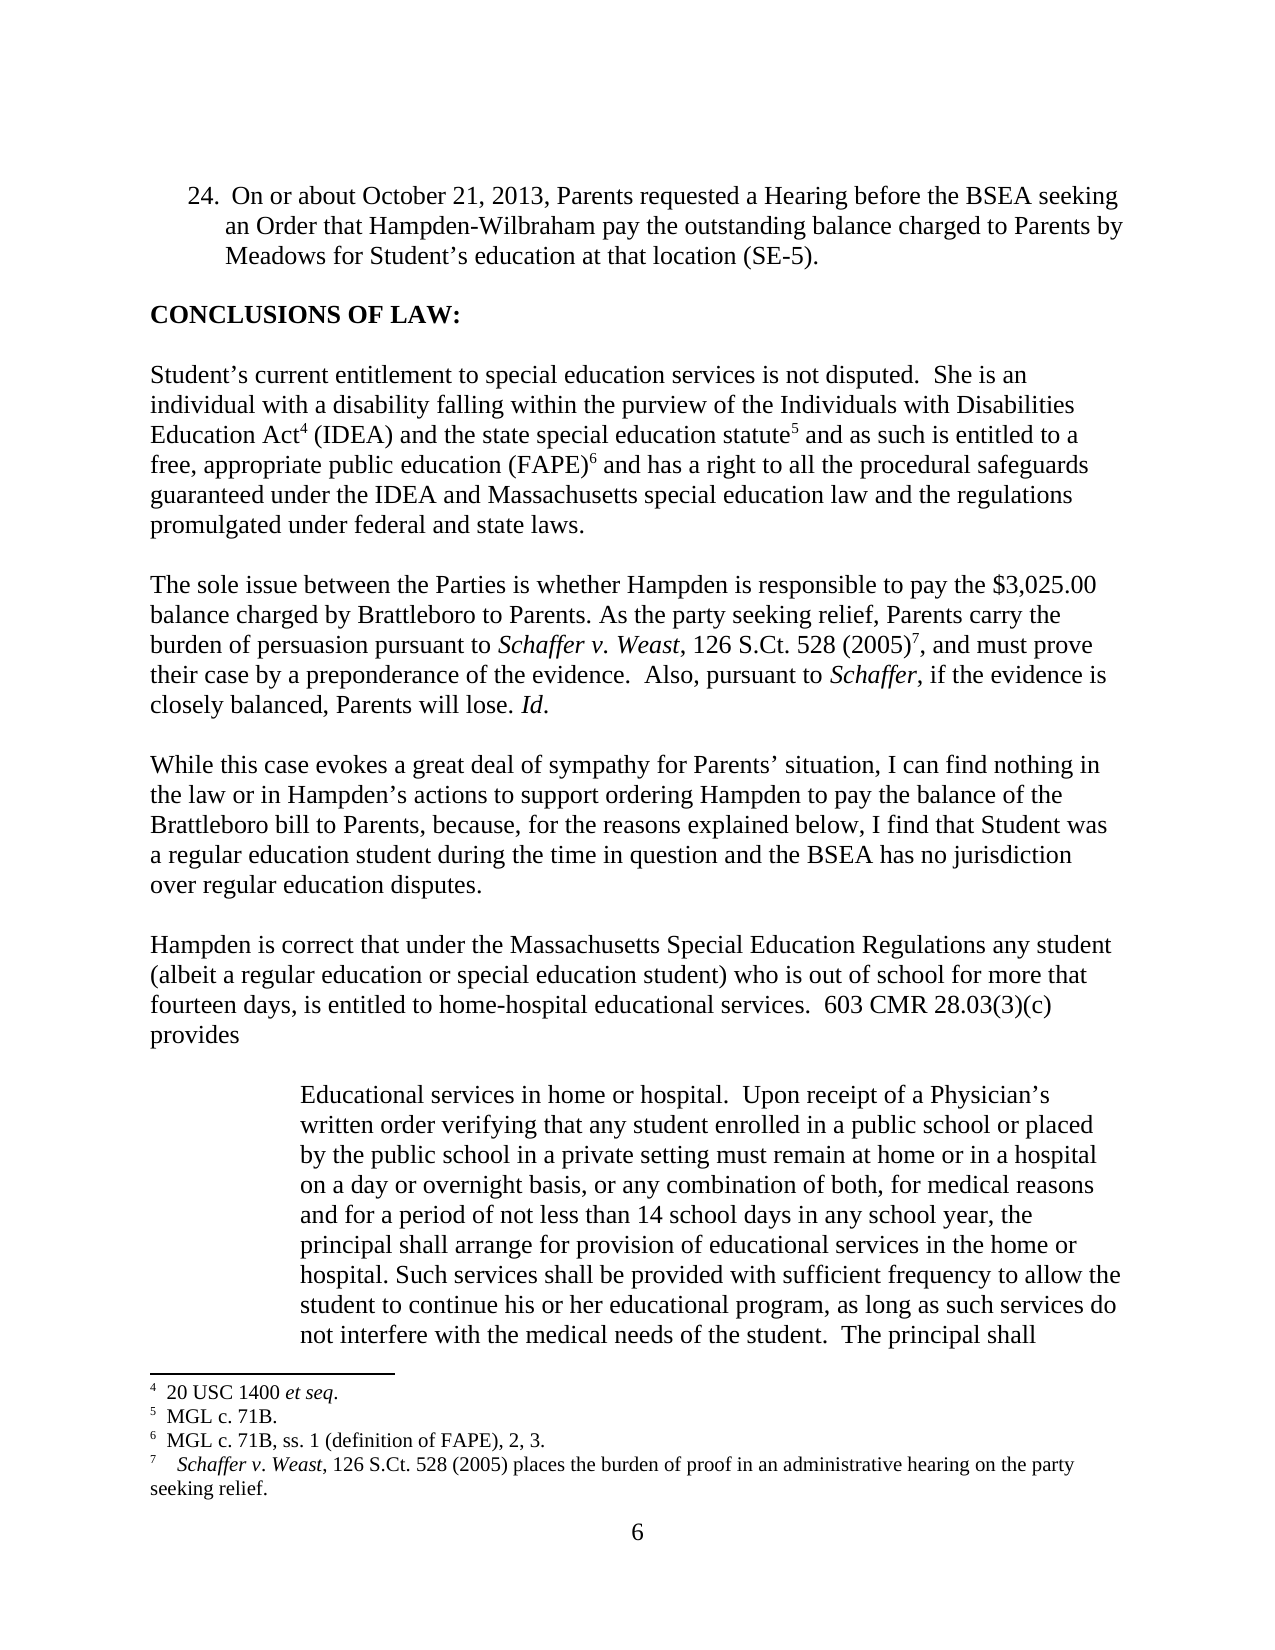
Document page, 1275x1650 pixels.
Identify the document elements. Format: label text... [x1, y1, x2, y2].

text The sole issue between the Parties is whether Hampden is responsible to pay the $3,025.00 balance charged by Brattleboro to Parents. As the party seeking relief, Parents carry the burden of persuasion pursuant to Schaffer v. Weast, 126 S.Ct. 528 (2005), and must prove their case by a preponderance of the evidence. Also, pursuant to Schaffer, if the evidence is closely balanced, Parents will lose. Id. [150, 569, 1125, 719]
list On or about October 21, 2013, Parents requested a Hearing before the BSEA seeking an Order that Hampden-Wilbraham pay the outstanding balance charged to Parents by Meadows for Student’s education at that location (SE-5). [187, 180, 1125, 270]
text Student’s current entitlement to special education services is not disputed. She is an individual with a disability falling within the purview of the Individuals with Disabilities Education Act (IDEA) and the state special education statute and as such is entitled to a free, appropriate public education (FAPE) and has a right to all the procedural safeguards guaranteed under the IDEA and Massachusetts special education law and the regulations promulgated under federal and state laws. [150, 359, 1125, 539]
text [300, 1079, 1125, 1349]
text CONCLUSIONS OF LAW: [150, 299, 1125, 329]
text Hampden is correct that under the Massachusetts Special Education Regulations any student (albeit a regular education or special education student) who is out of school for more that fourteen days, is entitled to home-hospital educational services. 603 CMR 28.03(3)(c) provides [150, 929, 1125, 1049]
text While this case evokes a great deal of sympathy for Parents’ situation, I can find nothing in the law or in Hampden’s actions to support ordering Hampden to pay the balance of the Brattleboro bill to Parents, because, for the reasons explained below, I find that Student was a regular education student during the time in question and the BSEA has no jurisdiction over regular education disputes. [150, 749, 1125, 899]
